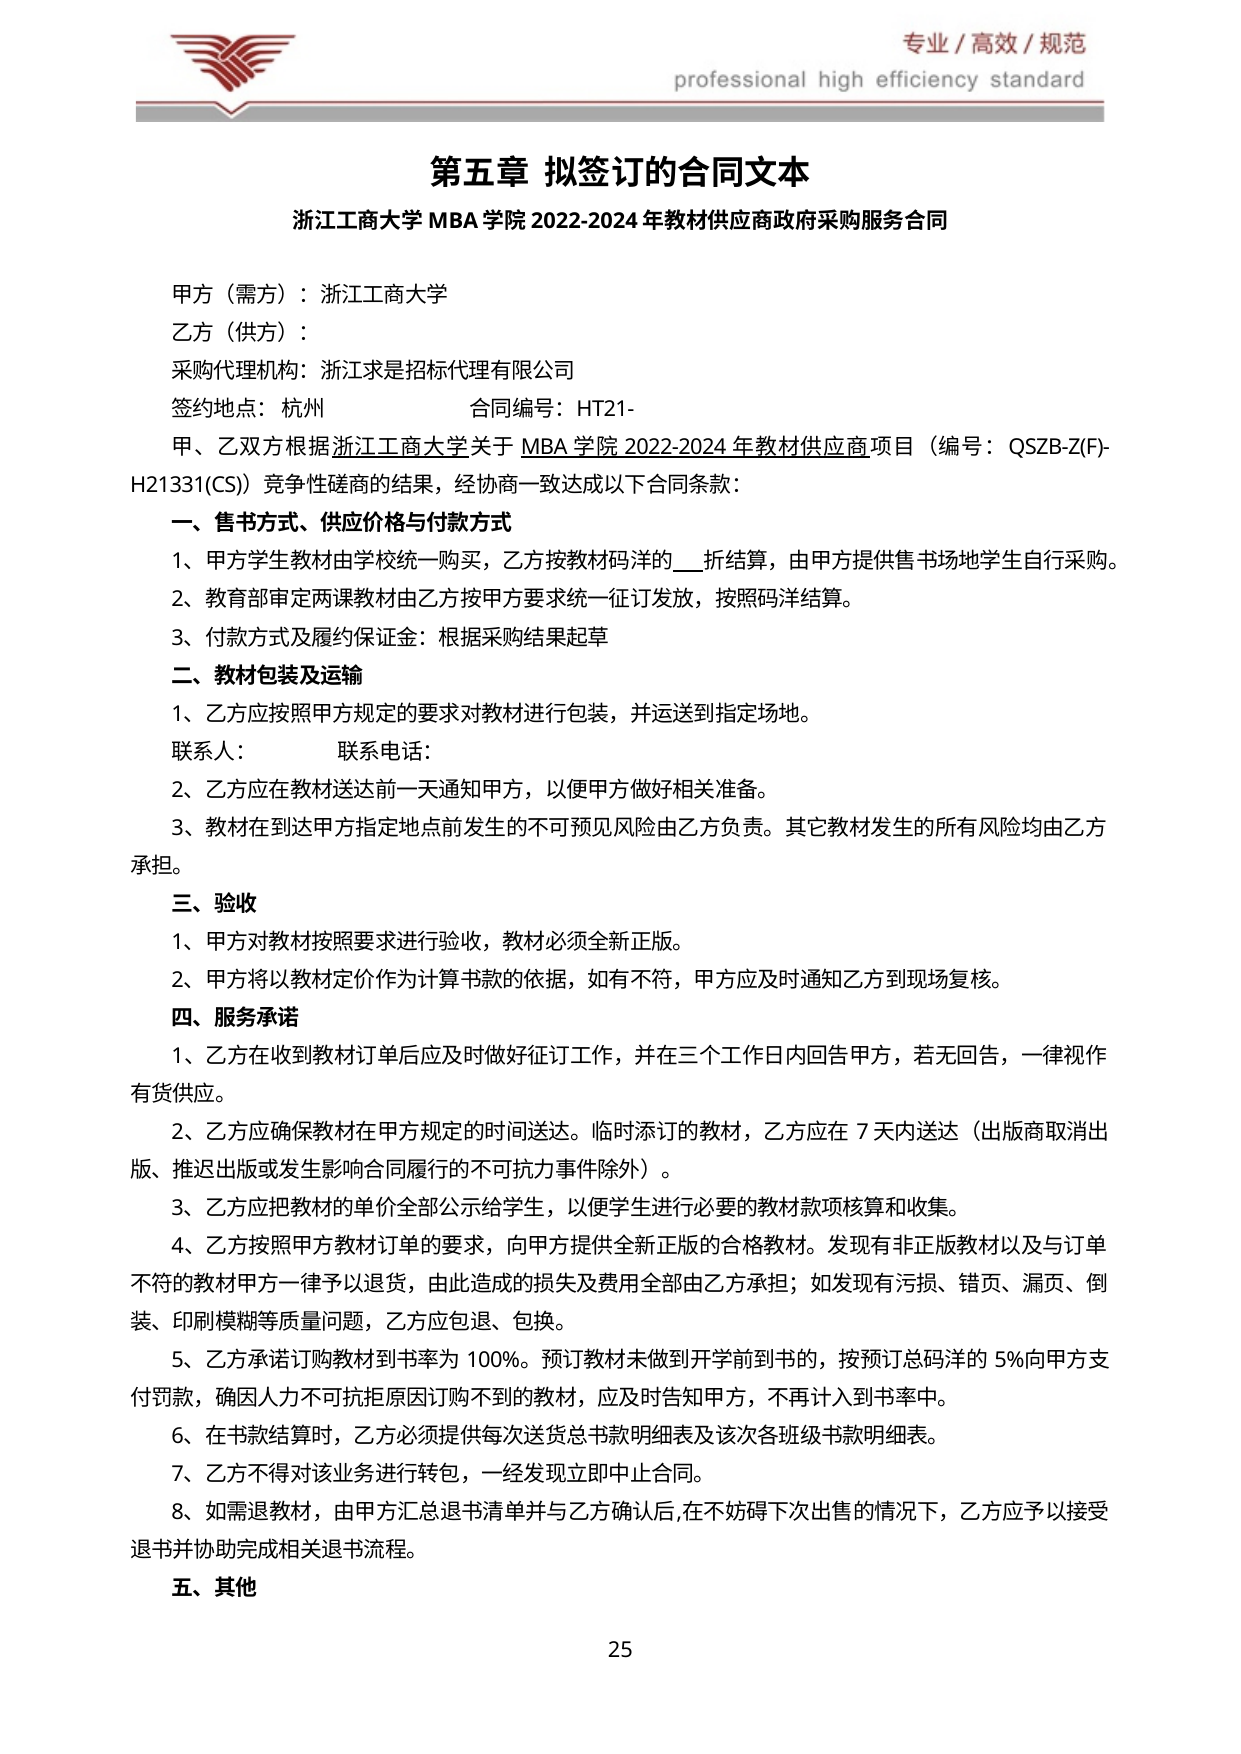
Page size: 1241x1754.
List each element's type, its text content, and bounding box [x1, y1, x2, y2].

text 3、乙方应把教材的单价全部公示给学生，以便学生进行必要的教材款项核算和收集。 [130, 1190, 1110, 1221]
text 1、乙方在收到教材订单后应及时做好征订工作，并在三个工作日内回告甲方，若无回告，一律视作有货供应。 [130, 1038, 1110, 1107]
picture [135, 11, 1105, 122]
text 采购代理机构：浙江求是招标代理有限公司 [130, 353, 1110, 385]
text 7、乙方不得对该业务进行转包，一经发现立即中止合同。 [130, 1456, 1110, 1487]
text 1、甲方学生教材由学校统一购买，乙方按教材码洋的 折结算，由甲方提供售书场地学生自行采购。 [130, 543, 1110, 575]
text 3、教材在到达甲方指定地点前发生的不可预见风险由乙方负责。其它教材发生的所有风险均由乙方承担。 [130, 810, 1110, 879]
text 2、乙方应确保教材在甲方规定的时间送达。临时添订的教材，乙方应在7天内送达（出版商取消出版、推迟出版或发生影响合同履行的不可抗力事件除外）。 [130, 1114, 1110, 1183]
text 2、教育部审定两课教材由乙方按甲方要求统一征订发放，按照码洋结算。 [130, 581, 1110, 613]
text 签约地点： 杭州 合同编号：HT21- [130, 391, 1110, 423]
text 一、售书方式、供应价格与付款方式 [130, 505, 1110, 537]
text 2、乙方应在教材送达前一天通知甲方，以便甲方做好相关准备。 [130, 772, 1110, 803]
text 甲方（需方）：浙江工商大学 [130, 277, 1110, 309]
text 1、甲方对教材按照要求进行验收，教材必须全新正版。 [130, 924, 1110, 955]
text 2、甲方将以教材定价作为计算书款的依据，如有不符，甲方应及时通知乙方到现场复核。 [130, 962, 1110, 993]
text 6、在书款结算时，乙方必须提供每次送货总书款明细表及该次各班级书款明细表。 [130, 1418, 1110, 1449]
text 第五章 拟签订的合同文本 [130, 146, 1110, 194]
text 二、教材包装及运输 [130, 658, 1110, 689]
text 4、乙方按照甲方教材订单的要求，向甲方提供全新正版的合格教材。发现有非正版教材以及与订单不符的教材甲方一律予以退货，由此造成的损失及费用全部由乙方承担；如发现有污损、错页、漏页、倒装、印刷模糊等质量问题，乙方应包退、包换。 [130, 1228, 1110, 1335]
text 浙江工商大学MBA学院2022-2024年教材供应商政府采购服务合同 [130, 203, 1110, 235]
text 3、付款方式及履约保证金：根据采购结果起草 [130, 619, 1110, 651]
text 联系人： 联系电话： [130, 734, 1110, 765]
text 甲、乙双方根据浙江工商大学关于MBA学院2022-2024年教材供应商项目（编号：QSZB-Z(F)-H21331(CS)）竞争性磋商的结果，经协商一致达成以下合同条款： [130, 429, 1110, 499]
text 三、验收 [130, 886, 1110, 917]
text 四、服务承诺 [130, 1000, 1110, 1032]
text 8、如需退教材，由甲方汇总退书清单并与乙方确认后,在不妨碍下次出售的情况下，乙方应予以接受退书并协助完成相关退书流程。 [130, 1494, 1110, 1563]
text 五、其他 [130, 1570, 1110, 1601]
text 5、乙方承诺订购教材到书率为100%。预订教材未做到开学前到书的，按预订总码洋的5%向甲方支付罚款，确因人力不可抗拒原因订购不到的教材，应及时告知甲方，不再计入到书率中。 [130, 1342, 1110, 1411]
text 1、乙方应按照甲方规定的要求对教材进行包装，并运送到指定场地。 [130, 696, 1110, 727]
text 乙方（供方）： [130, 315, 1110, 347]
